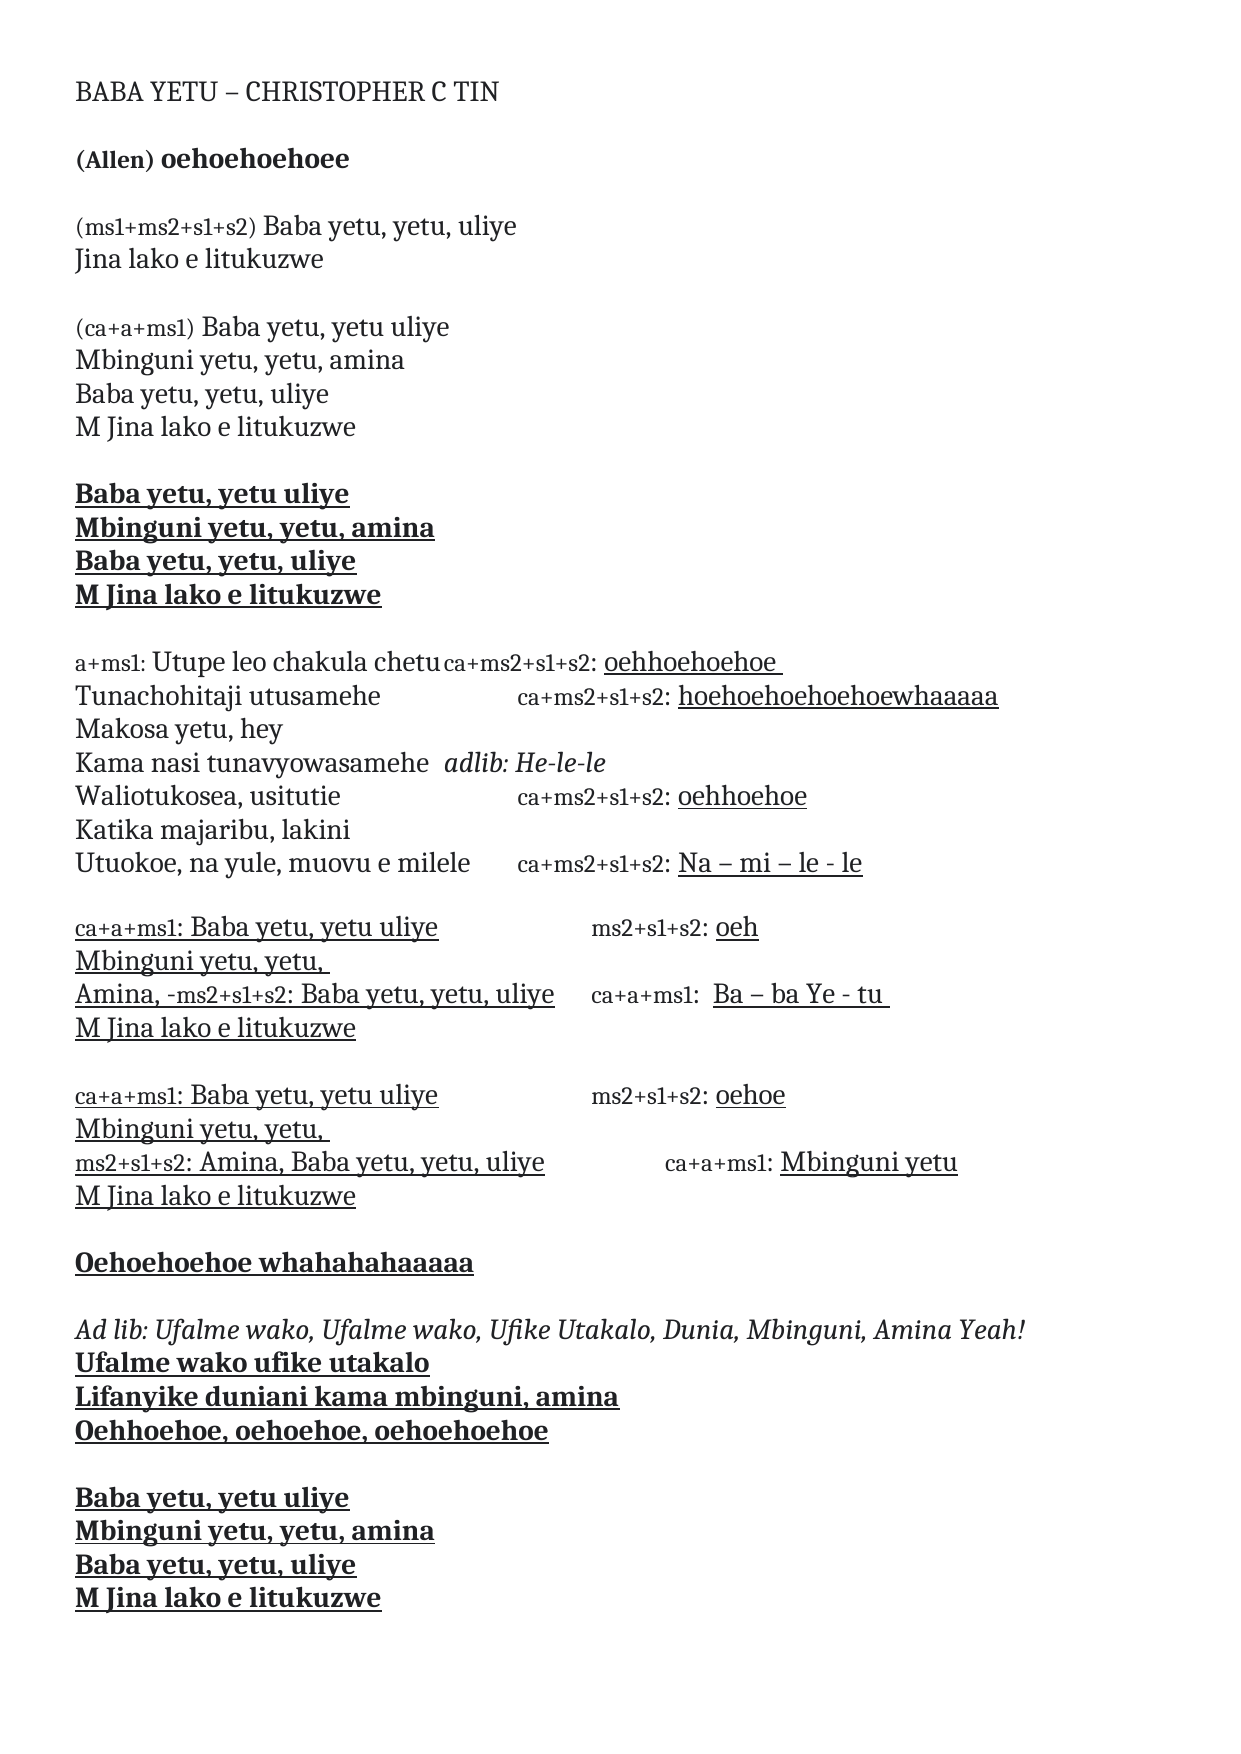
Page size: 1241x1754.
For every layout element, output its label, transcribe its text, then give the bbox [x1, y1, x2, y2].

text Amina, -ms2+s1+s2: Baba yetu, yetu, uliye ca+a+ms1: Ba – ba Ye - tu M Jina lako e litukuzwe [75, 978, 1165, 1045]
text a+ms1: Utupe leo chakula chetu ca+ms2+s1+s2: oehhoehoehoe Tunachohitaji utusamehe ca+ms2+s1+s2: hoehoehoehoehoewhaaaaa Makosa yetu, hey Kama nasi tunavyowasamehe adlib: He-le-le Waliotukosea, usitutie ca+ms2+s1+s2: oehhoehoe Katika majaribu, lakini Utuokoe, na yule, muovu e milele ca+ms2+s1+s2: Na – mi – le - le [75, 645, 1165, 911]
text BABA YETU – CHRISTOPHER C TIN [75, 75, 1165, 108]
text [75, 1481, 1165, 1615]
text ca+a+ms1: Baba yetu, yetu uliye ms2+s1+s2: oeh Mbinguni yetu, yetu, [75, 911, 1165, 978]
text Ad lib: Ufalme wako, Ufalme wako, Ufike Utakalo, Dunia, Mbinguni, Amina Yeah! [75, 1313, 1165, 1347]
text (ms1+ms2+s1+s2) Baba yetu, yetu, uliye Jina lako e litukuzwe [75, 209, 1165, 276]
text Ufalme wako ufike utakalo Lifanyike duniani kama mbinguni, amina [75, 1347, 1165, 1414]
text Oehhoehoe, oehoehoe, oehoehoehoe [75, 1414, 1165, 1447]
text Baba yetu, yetu uliye Mbinguni yetu, yetu, amina Baba yetu, yetu, uliye M Jina lako e litukuzwe [75, 477, 1165, 612]
text (ca+a+ms1) Baba yetu, yetu uliye Mbinguni yetu, yetu, amina Baba yetu, yetu, uliye M Jina lako e litukuzwe [75, 310, 1165, 444]
text Oehoehoehoe whahahahaaaaa [75, 1246, 1165, 1279]
text ca+a+ms1: Baba yetu, yetu uliye ms2+s1+s2: oehoe Mbinguni yetu, yetu, [75, 1078, 1165, 1145]
text (Allen) oehoehoehoee [75, 142, 1165, 176]
text ms2+s1+s2: Amina, Baba yetu, yetu, uliye ca+a+ms1: Mbinguni yetu M Jina lako e litukuzwe [75, 1145, 1165, 1212]
